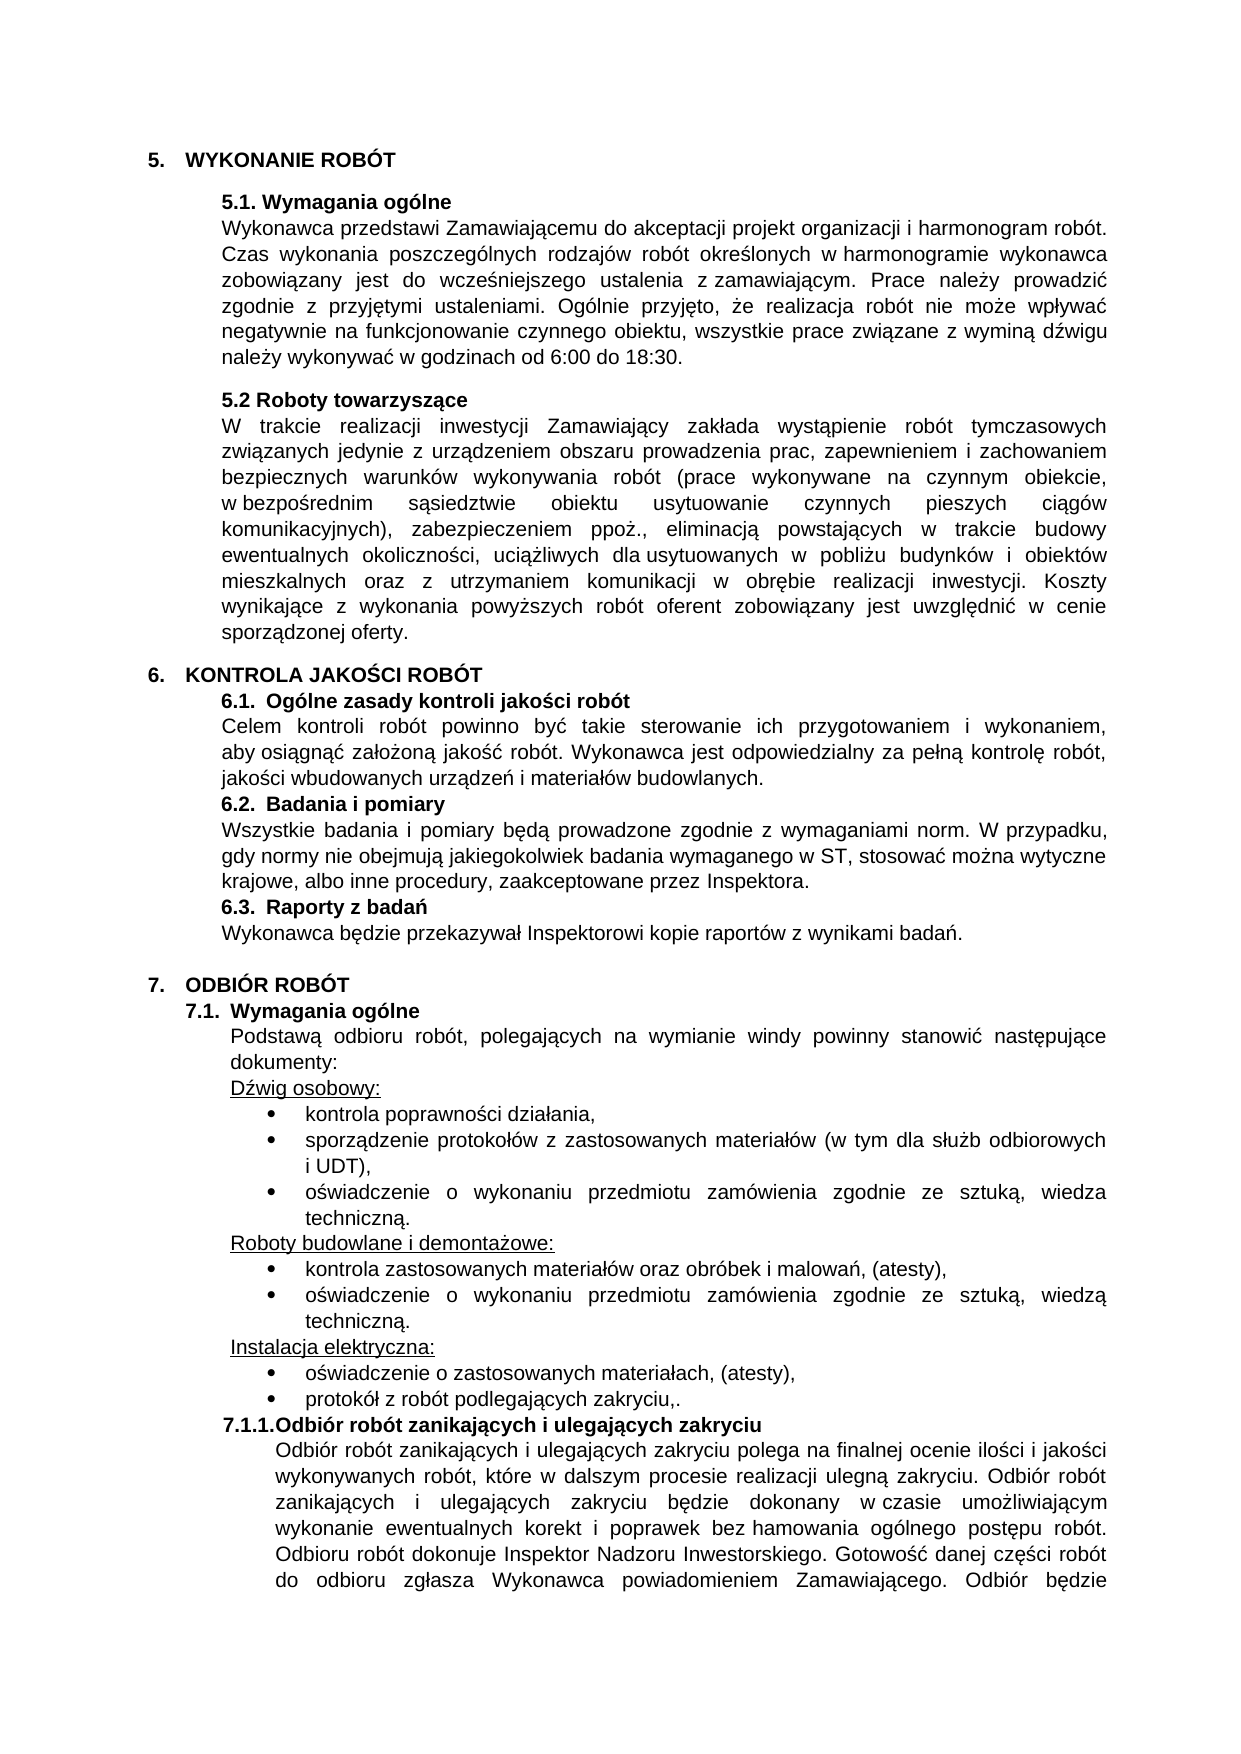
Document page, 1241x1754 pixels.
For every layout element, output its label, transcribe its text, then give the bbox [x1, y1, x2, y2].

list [275, 1438, 1107, 1591]
list Odbiór robót zanikających i ulegających zakryciu [223, 1412, 1107, 1436]
list Wykonawca będzie przekazywał Inspektorowi kopie raportów z wynikami badań. [221, 921, 1107, 945]
text W trakcie realizacji inwestycji Zamawiający zakłada wystąpienie robót tymczasowych związanych jedynie z urządzeniem obszaru prowadzenia prac, zapewnieniem i zachowaniem bezpiecznych warunków wykonywania robót (prace wykonywane na czynnym obiekcie, w bezpośrednim sąsiedztwie obiektu usytuowanie czynnych pieszych ciągów komunikacyjnych), zabezpieczeniem ppoż., eliminacją powstających w trakcie budowy ewentualnych okoliczności, uciążliwych dla usytuowanych w pobliżu budynków i obiektów mieszkalnych oraz z utrzymaniem komunikacji w obrębie realizacji inwestycji. Koszty wynikające z wykonania powyższych robót oferent zobowiązany jest uwzględnić w cenie sporządzonej oferty. [221, 413, 1107, 644]
list Podstawą odbioru robót, polegających na wymianie windy powinny stanowić następujące dokumenty: [230, 1024, 1107, 1074]
list Wymagania ogólne [185, 998, 1107, 1022]
list kontrola zastosowanych materiałów oraz obróbek i malowań, (atesty), [268, 1257, 1107, 1281]
list Roboty budowlane i demontażowe: [230, 1231, 1107, 1255]
text Wykonawca przedstawi Zamawiającemu do akceptacji projekt organizacji i harmonogram robót. Czas wykonania poszczególnych rodzajów robót określonych w harmonogramie wykonawca zobowiązany jest do wcześniejszego ustalenia z zamawiającym. Prace należy prowadzić zgodnie z przyjętymi ustaleniami. Ogólnie przyjęto, że realizacja robót nie może wpływać negatywnie na funkcjonowanie czynnego obiektu, wszystkie prace związane z wyminą dźwigu należy wykonywać w godzinach od 6:00 do 18:30. [221, 216, 1107, 369]
list oświadczenie o wykonaniu przedmiotu zamówienia zgodnie ze sztuką, wiedzą techniczną. [268, 1283, 1107, 1333]
list protokół z robót podlegających zakryciu,. [268, 1387, 1107, 1411]
list kontrola poprawności działania, [268, 1102, 1107, 1126]
list ODBIÓR ROBÓT [148, 973, 1107, 997]
list oświadczenie o zastosowanych materiałach, (atesty), [268, 1361, 1107, 1385]
list WYKONANIE ROBÓT [148, 148, 1107, 172]
list Badania i pomiary [221, 792, 1107, 816]
text 5.2 Roboty towarzyszące [221, 388, 1107, 412]
list Wszystkie badania i pomiary będą prowadzone zgodnie z wymaganiami norm. W przypadku, gdy normy nie obejmują jakiegokolwiek badania wymaganego w ST, stosować można wytyczne krajowe, albo inne procedury, zaakceptowane przez Inspektora. [221, 818, 1107, 893]
list Raporty z badań [221, 895, 1107, 919]
list sporządzenie protokołów z zastosowanych materiałów (w tym dla służb odbiorowych i UDT), [268, 1128, 1107, 1178]
list Instalacja elektryczna: [230, 1335, 1107, 1359]
list Dźwig osobowy: [230, 1076, 1107, 1100]
list Celem kontroli robót powinno być takie sterowanie ich przygotowaniem i wykonaniem, aby osiągnąć założoną jakość robót. Wykonawca jest odpowiedzialny za pełną kontrolę robót, jakości wbudowanych urządzeń i materiałów budowlanych. [221, 714, 1107, 790]
list Ogólne zasady kontroli jakości robót [221, 688, 1107, 712]
list KONTROLA JAKOŚCI ROBÓT [148, 663, 1107, 687]
list oświadczenie o wykonaniu przedmiotu zamówienia zgodnie ze sztuką, wiedza techniczną. [268, 1179, 1107, 1229]
text 5.1. Wymagania ogólne [221, 190, 1107, 214]
